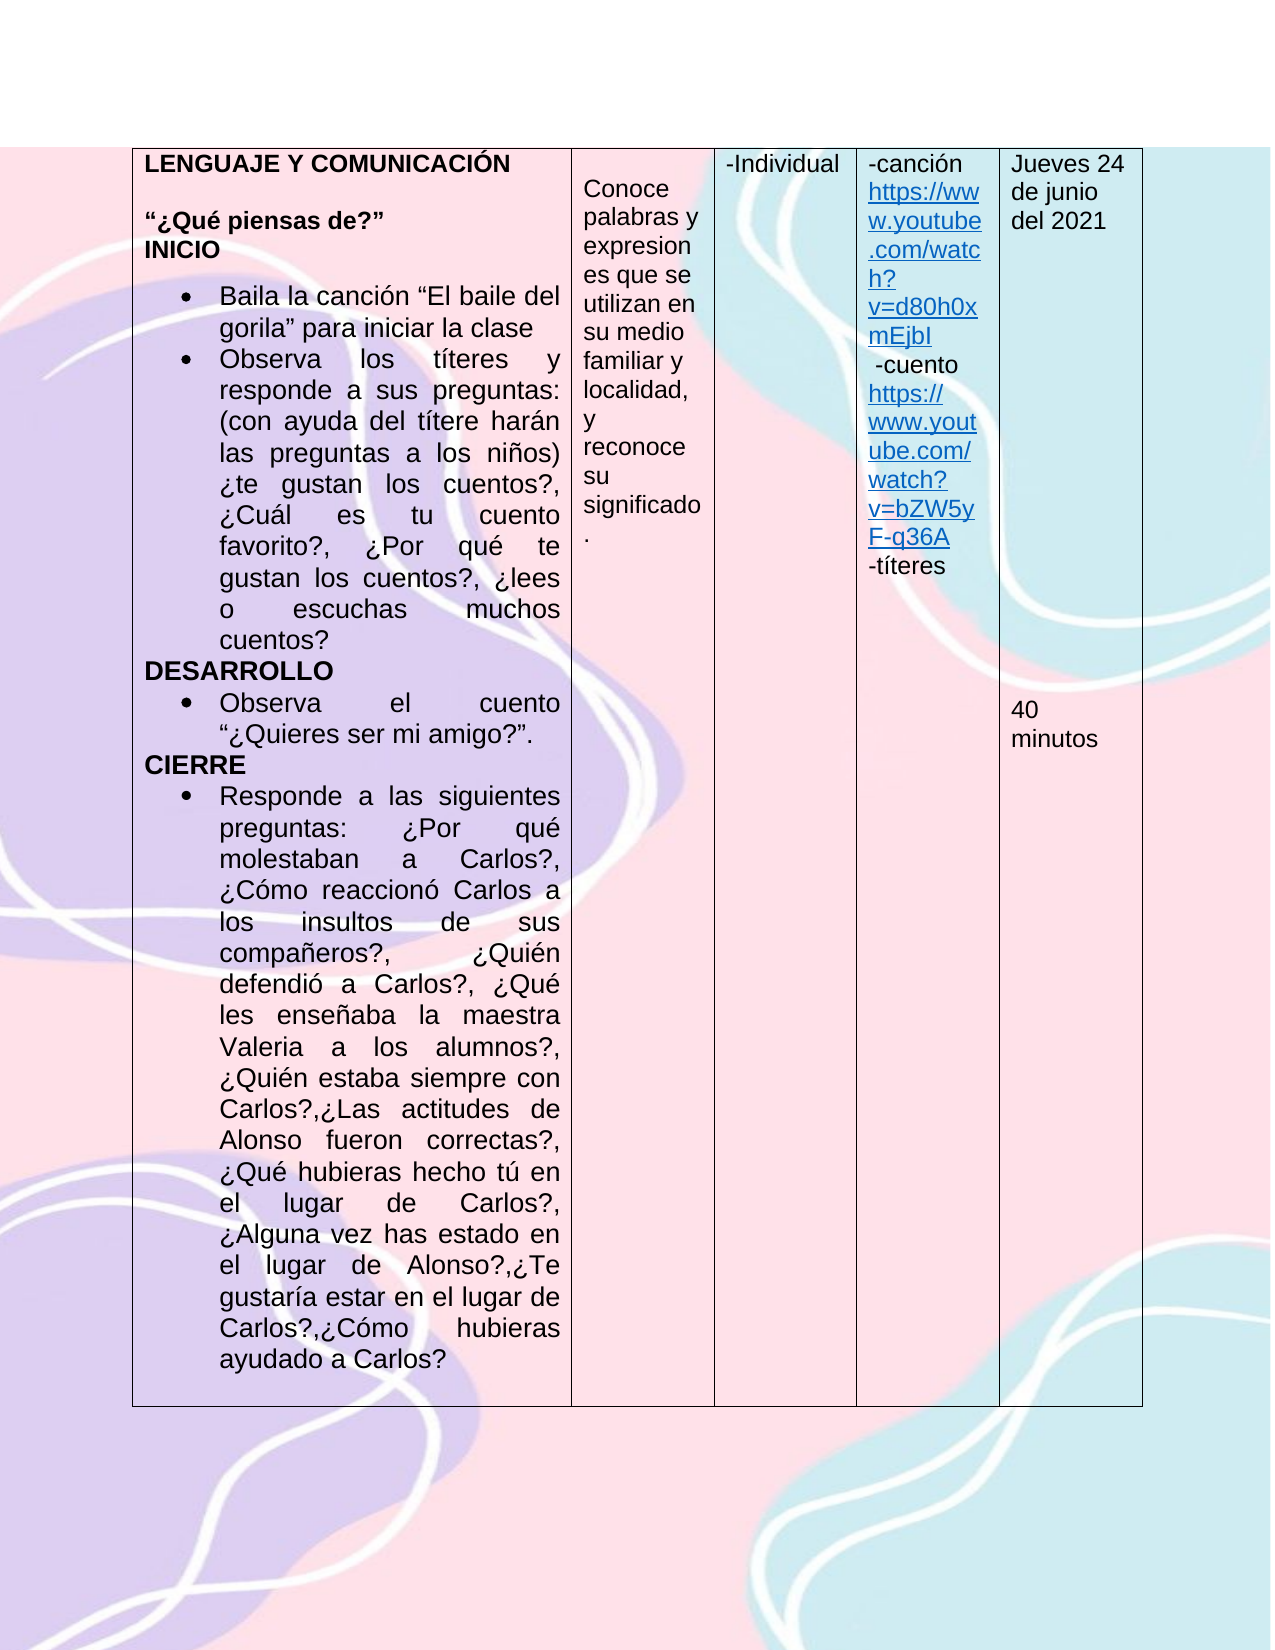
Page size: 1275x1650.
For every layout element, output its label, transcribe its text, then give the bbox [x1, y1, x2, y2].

table_cell Conoce palabras y expresiones que se utilizan en su medio familiar y localidad, y reconoce su significado. [572, 149, 714, 1406]
table_cell -canción https://www.youtube.com/watch?v=d80h0xmEjbI -cuento https://www.youtube.com/watch?v=bZW5yF-q36A -títeres [857, 149, 999, 1406]
table_cell LENGUAJE Y COMUNICACIÓN “¿Qué piensas de?” INICIO Baila la canción “El baile del gorila” para iniciar la clase Observa los títeres y responde a sus preguntas: (con ayuda del títere harán las preguntas a los niños) ¿te gustan los cuentos?, ¿Cuál es tu cuento favorito?, ¿Por qué te gustan los cuentos?, ¿lees o escuchas muchos cuentos? DESARROLLO Observa el cuento “¿Quieres ser mi amigo?”. CIERRE Responde a las siguientes preguntas: ¿Por qué molestaban a Carlos?, ¿Cómo reaccionó Carlos a los insultos de sus compañeros?, ¿Quién defendió a Carlos?, ¿Qué les enseñaba la maestra Valeria a los alumnos?, ¿Quién estaba siempre con Carlos?,¿Las actitudes de Alonso fueron correctas?, ¿Qué hubieras hecho tú en el lugar de Carlos?, ¿Alguna vez has estado en el lugar de Alonso?,¿Te gustaría estar en el lugar de Carlos?,¿Cómo hubieras ayudado a Carlos? [133, 149, 571, 1406]
picture [0, 147, 1271, 1650]
table_cell -Individual [715, 149, 856, 1406]
table_cell Jueves 24 de junio del 2021 40 minutos [1000, 149, 1142, 1406]
